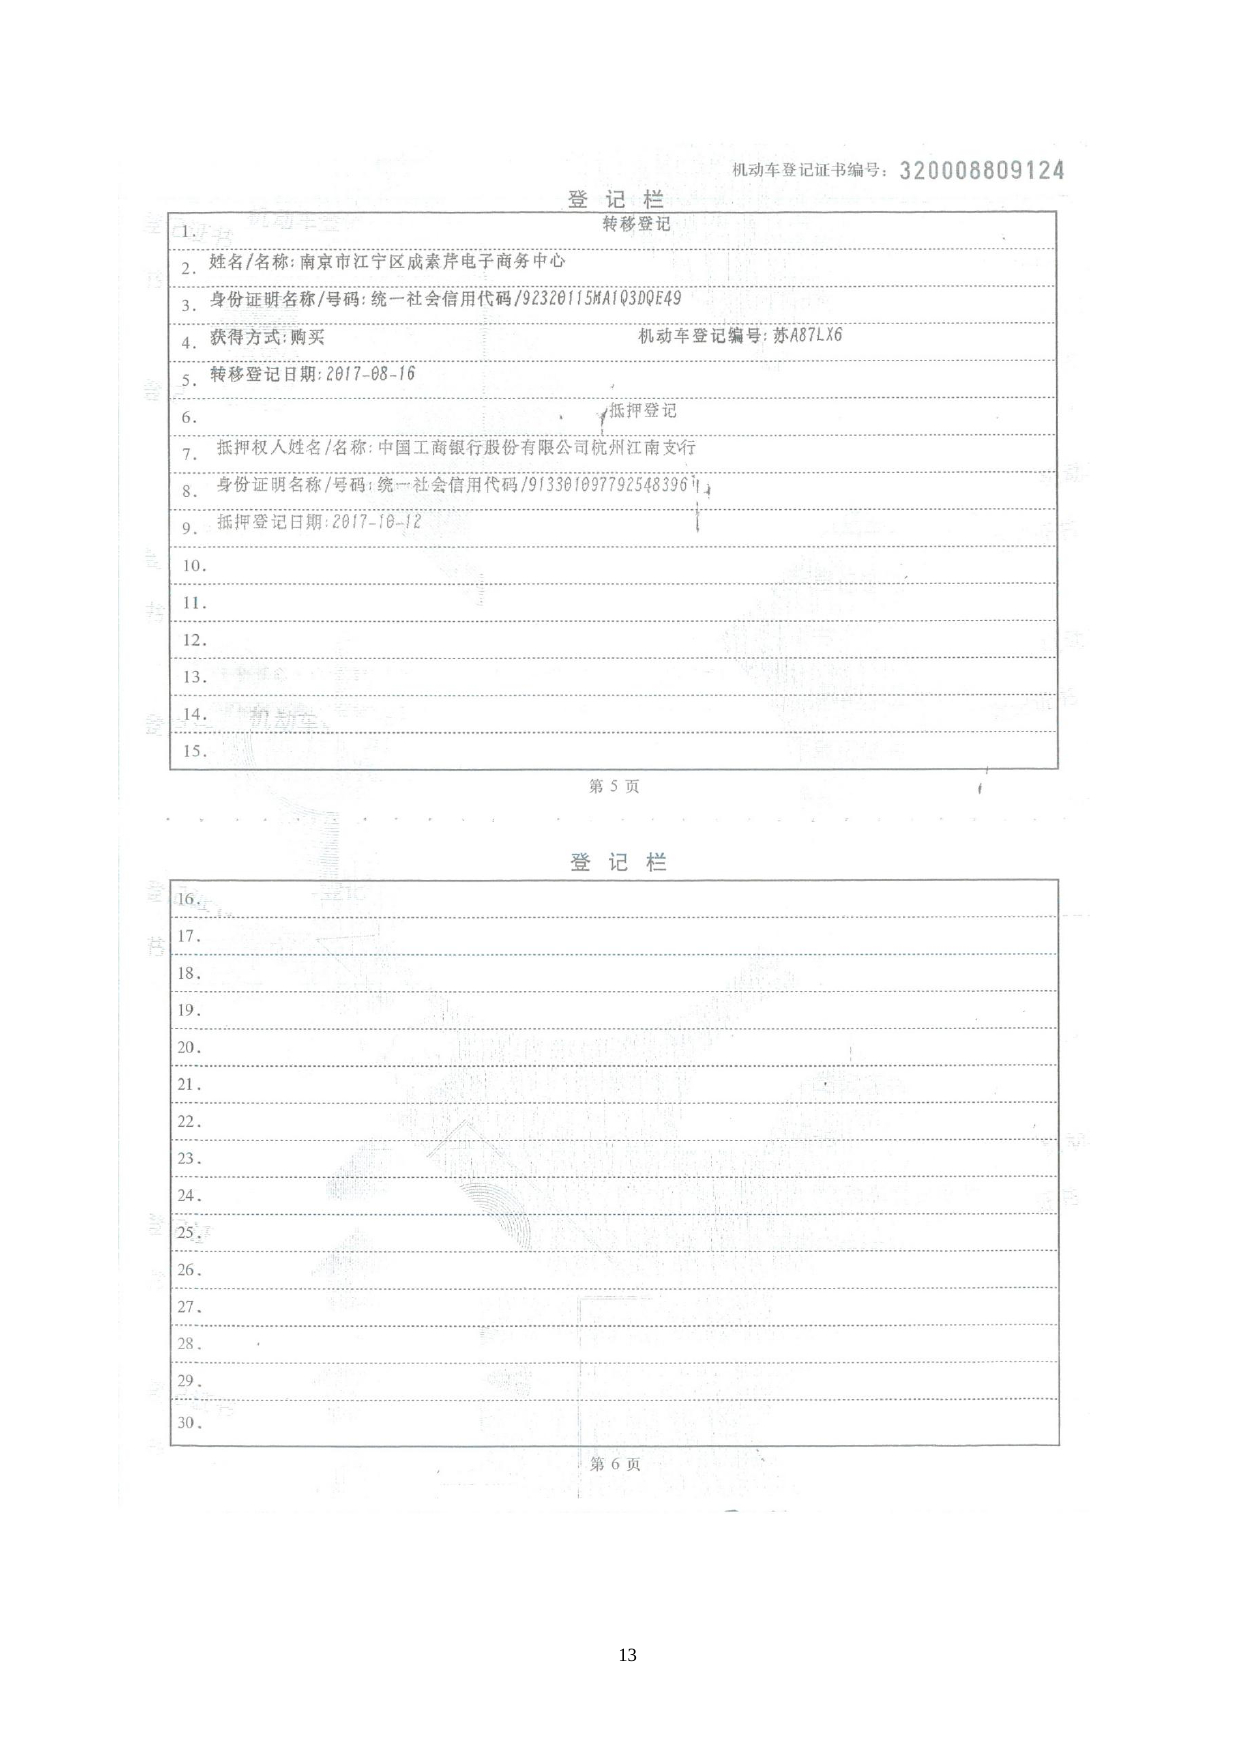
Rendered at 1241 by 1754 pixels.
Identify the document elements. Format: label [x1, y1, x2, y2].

picture [118, 139, 1090, 1514]
